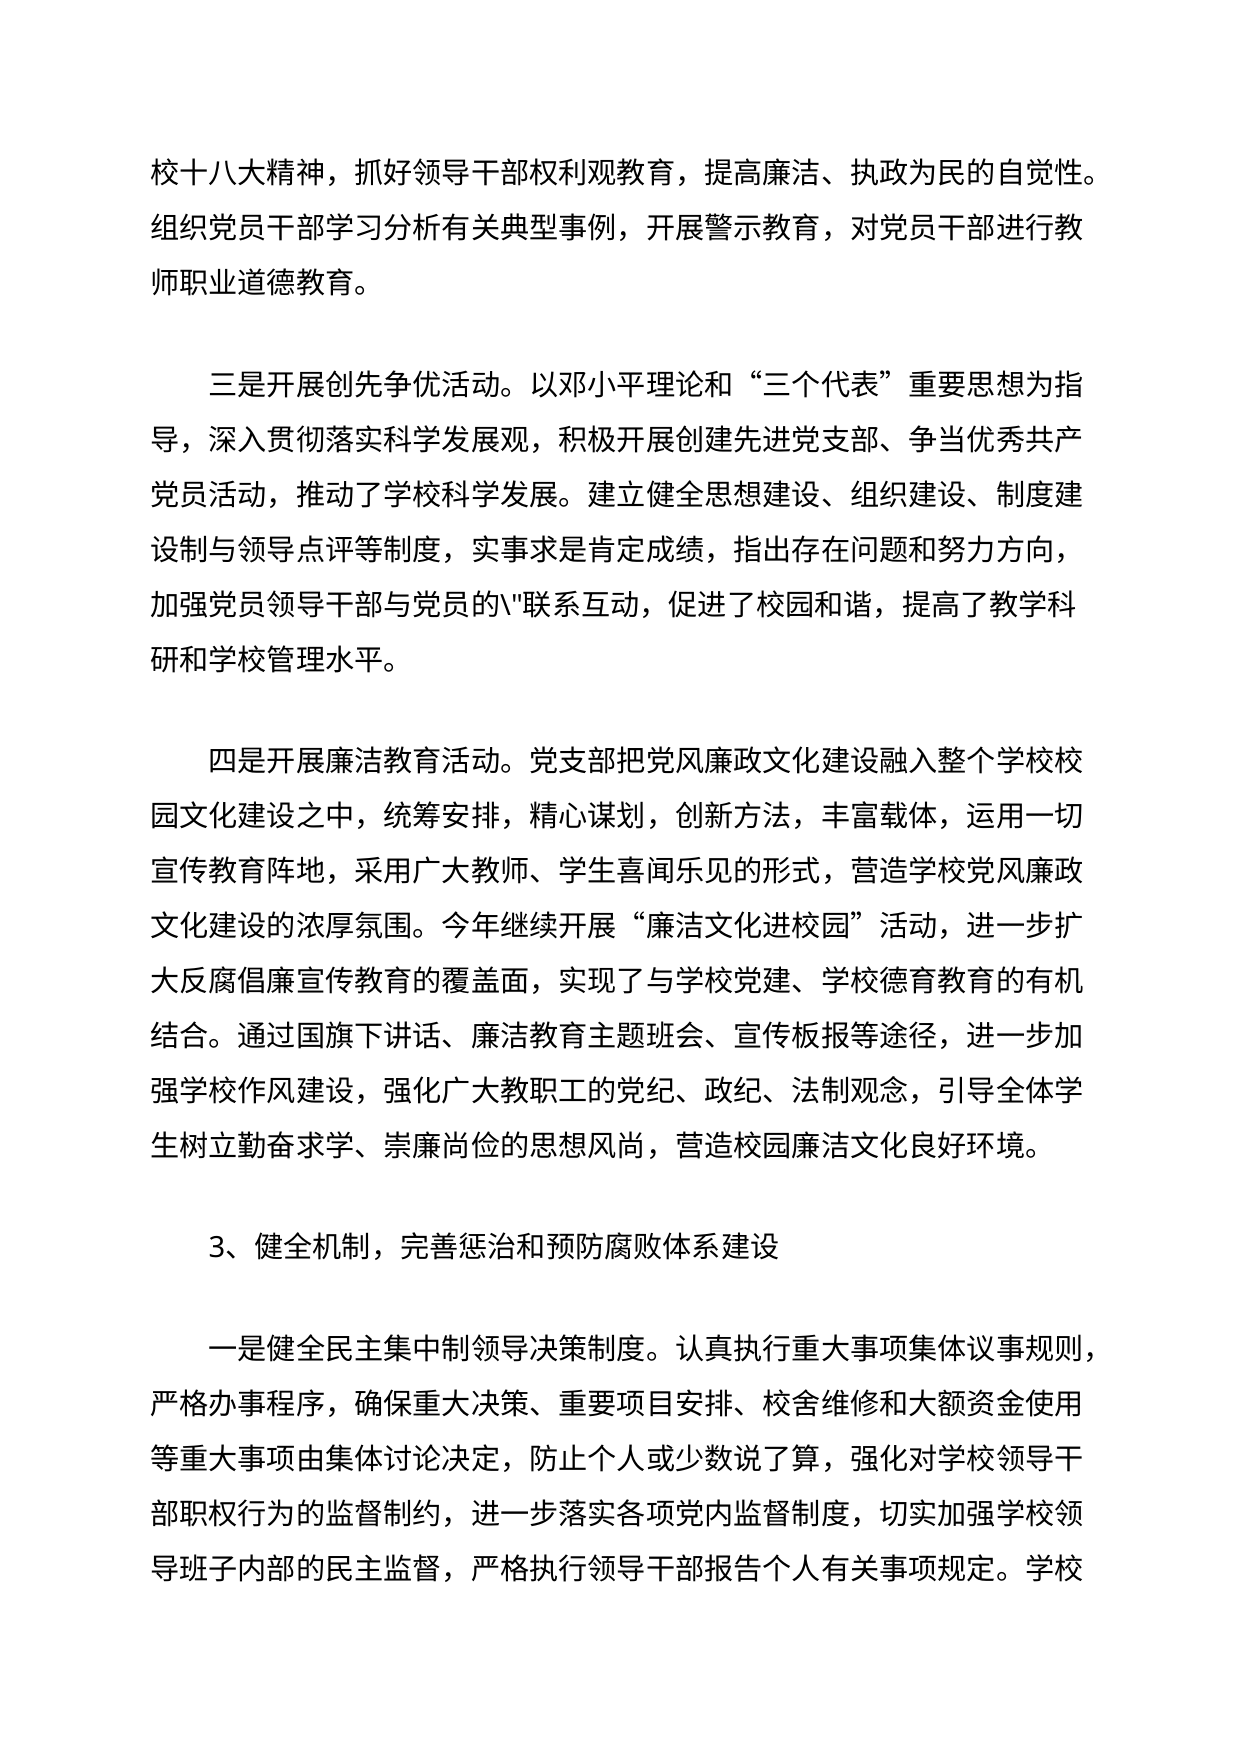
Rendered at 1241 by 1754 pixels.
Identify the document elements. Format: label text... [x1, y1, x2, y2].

text 三是开展创先争优活动。以邓小平理论和“三个代表”重要思想为指导，深入贯彻落实科学发展观，积极开展创建先进党支部、争当优秀共产党员活动，推动了学校科学发展。建立健全思想建设、组织建设、制度建设制与领导点评等制度，实事求是肯定成绩，指出存在问题和努力方向，加强党员领导干部与党员的\"联系互动，促进了校园和谐，提高了教学科研和学校管理水平。 [150, 362, 1090, 678]
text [150, 150, 1090, 302]
text 3、健全机制，完善惩治和预防腐败体系建设 [150, 1224, 1090, 1266]
text 四是开展廉洁教育活动。党支部把党风廉政文化建设融入整个学校校园文化建设之中，统筹安排，精心谋划，创新方法，丰富载体，运用一切宣传教育阵地，采用广大教师、学生喜闻乐见的形式，营造学校党风廉政文化建设的浓厚氛围。今年继续开展“廉洁文化进校园”活动，进一步扩大反腐倡廉宣传教育的覆盖面，实现了与学校党建、学校德育教育的有机结合。通过国旗下讲话、廉洁教育主题班会、宣传板报等途径，进一步加强学校作风建设，强化广大教职工的党纪、政纪、法制观念，引导全体学生树立勤奋求学、崇廉尚俭的思想风尚，营造校园廉洁文化良好环境。 [150, 738, 1090, 1164]
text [150, 1326, 1090, 1588]
